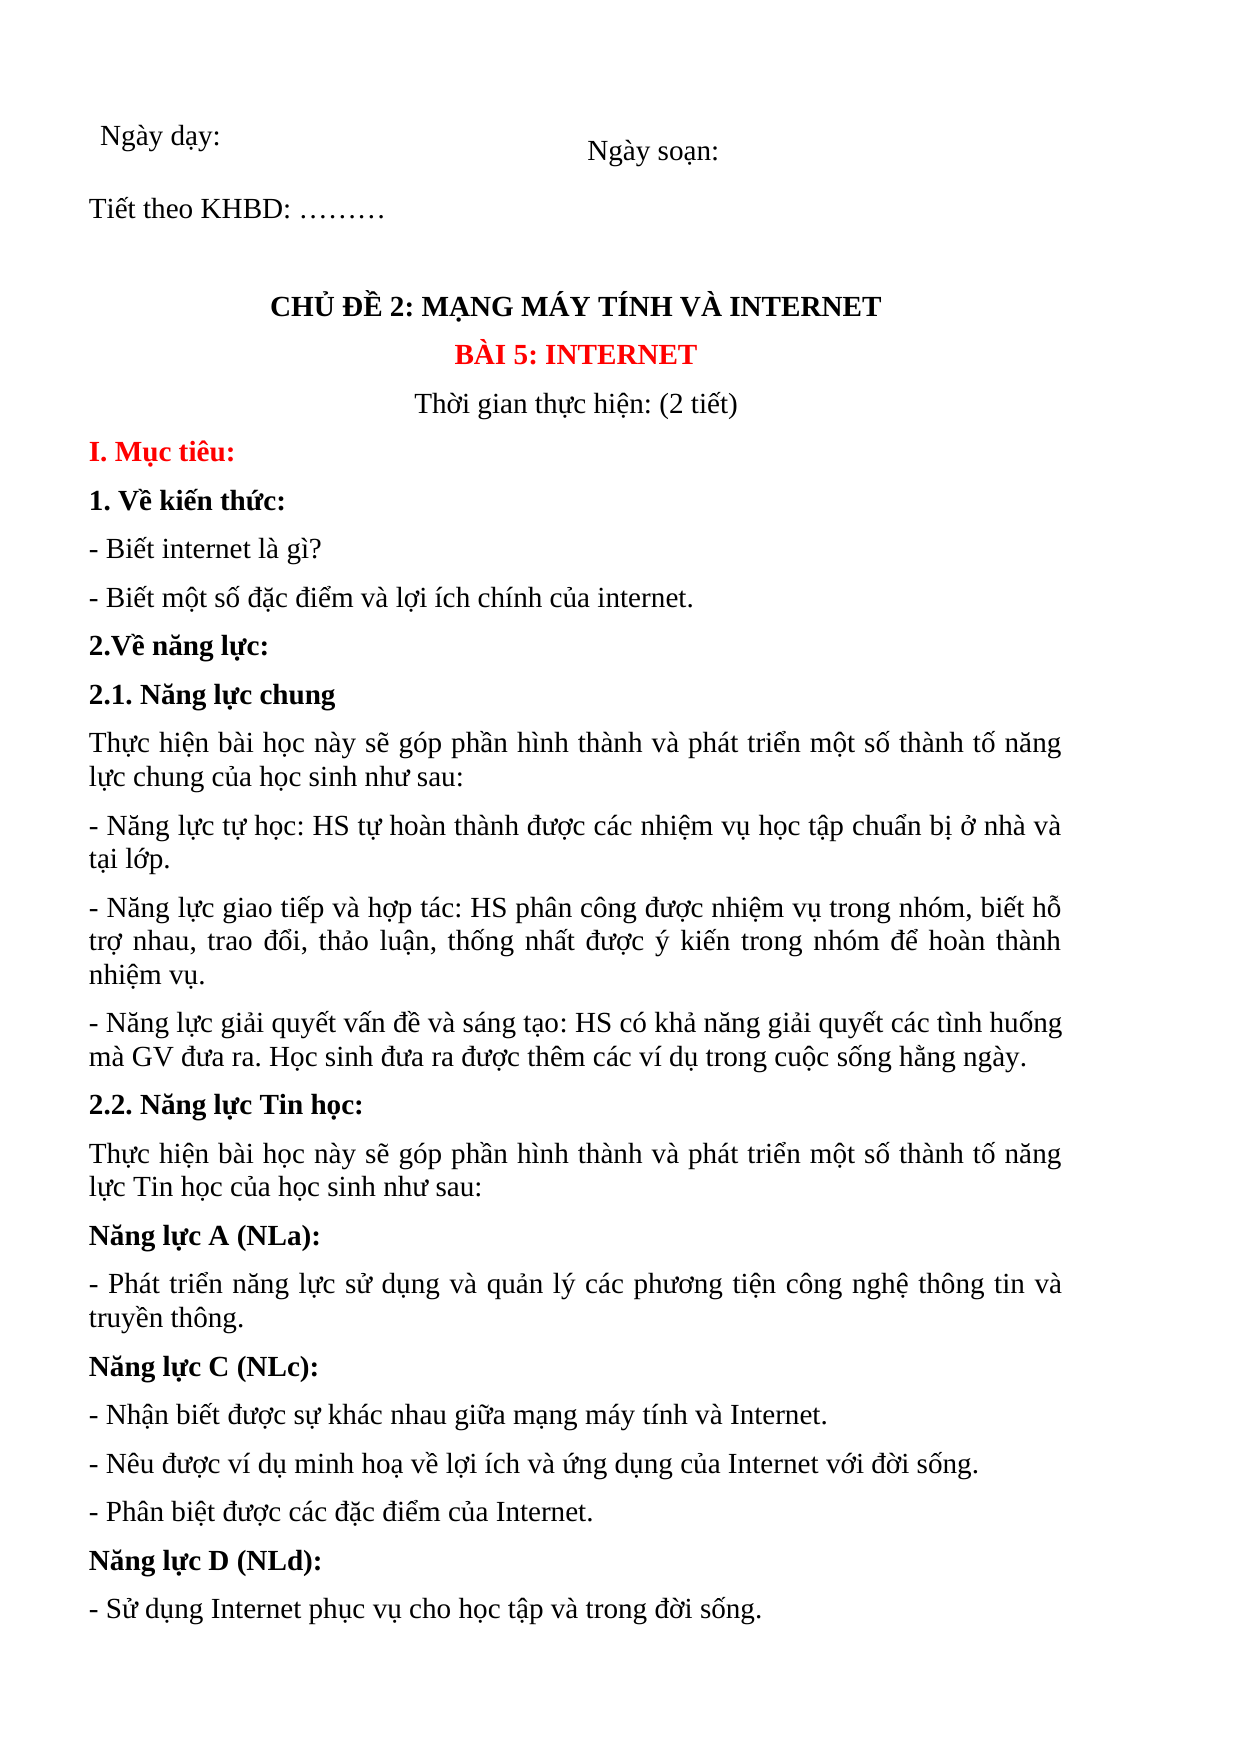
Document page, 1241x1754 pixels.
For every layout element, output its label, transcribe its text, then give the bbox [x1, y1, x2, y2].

text - Biết internet là gì? [89, 531, 1063, 565]
text - Năng lực giao tiếp và hợp tác: HS phân công được nhiệm vụ trong nhóm, biết hỗ trợ nhau, trao đổi, thảo luận, thống nhất được ý kiến trong nhóm để hoàn thành nhiệm vụ. [89, 890, 1063, 990]
text 2.2. Năng lực Tin học: [89, 1087, 1063, 1121]
text - Phân biệt được các đặc điểm của Internet. [89, 1494, 1063, 1528]
text Thời gian thực hiện: (2 tiết) [89, 386, 1063, 419]
text - Năng lực giải quyết vấn đề và sáng tạo: HS có khả năng giải quyết các tình huống mà GV đưa ra. Học sinh đưa ra được thêm các ví dụ trong cuộc sống hằng ngày. [89, 1005, 1063, 1072]
text 2.1. Năng lực chung [89, 677, 1063, 711]
text Năng lực A (NLa): [89, 1218, 1063, 1252]
text - Biết một số đặc điểm và lợi ích chính của internet. [89, 580, 1063, 613]
text 1. Về kiến thức: [89, 483, 1063, 516]
text Năng lực D (NLd): [89, 1543, 1063, 1576]
text Năng lực C (NLc): [89, 1349, 1063, 1382]
text 2.Về năng lực: [89, 628, 1063, 662]
text - Sử dụng Internet phục vụ cho học tập và trong đời sống. [89, 1591, 1063, 1625]
text CHỦ ĐỀ 2: MẠNG MÁY TÍNH VÀ INTERNET [89, 289, 1063, 322]
text - Năng lực tự học: HS tự hoàn thành được các nhiệm vụ học tập chuẩn bị ở nhà và tại lớp. [89, 808, 1063, 875]
table_header Ngày soạn: [576, 118, 1063, 177]
text Thực hiện bài học này sẽ góp phần hình thành và phát triển một số thành tố năng lực Tin học của học sinh như sau: [89, 1136, 1063, 1203]
text - Nêu được ví dụ minh hoạ về lợi ích và ứng dụng của Internet với đời sống. [89, 1446, 1063, 1479]
text Tiết theo KHBD: ……… [89, 192, 1063, 225]
text - Phát triển năng lực sử dụng và quản lý các phương tiện công nghệ thông tin và truyền thông. [89, 1267, 1063, 1334]
text I. Mục tiêu: SP Tin 6 Anh Nguyet + Pham Huy [89, 434, 1063, 468]
table_header Ngày dạy: [89, 118, 576, 177]
text BÀI 5: INTERNET [89, 337, 1063, 371]
text Thực hiện bài học này sẽ góp phần hình thành và phát triển một số thành tố năng lực chung của học sinh như sau: [89, 726, 1063, 793]
text - Nhận biết được sự khác nhau giữa mạng máy tính và Internet. [89, 1397, 1063, 1431]
